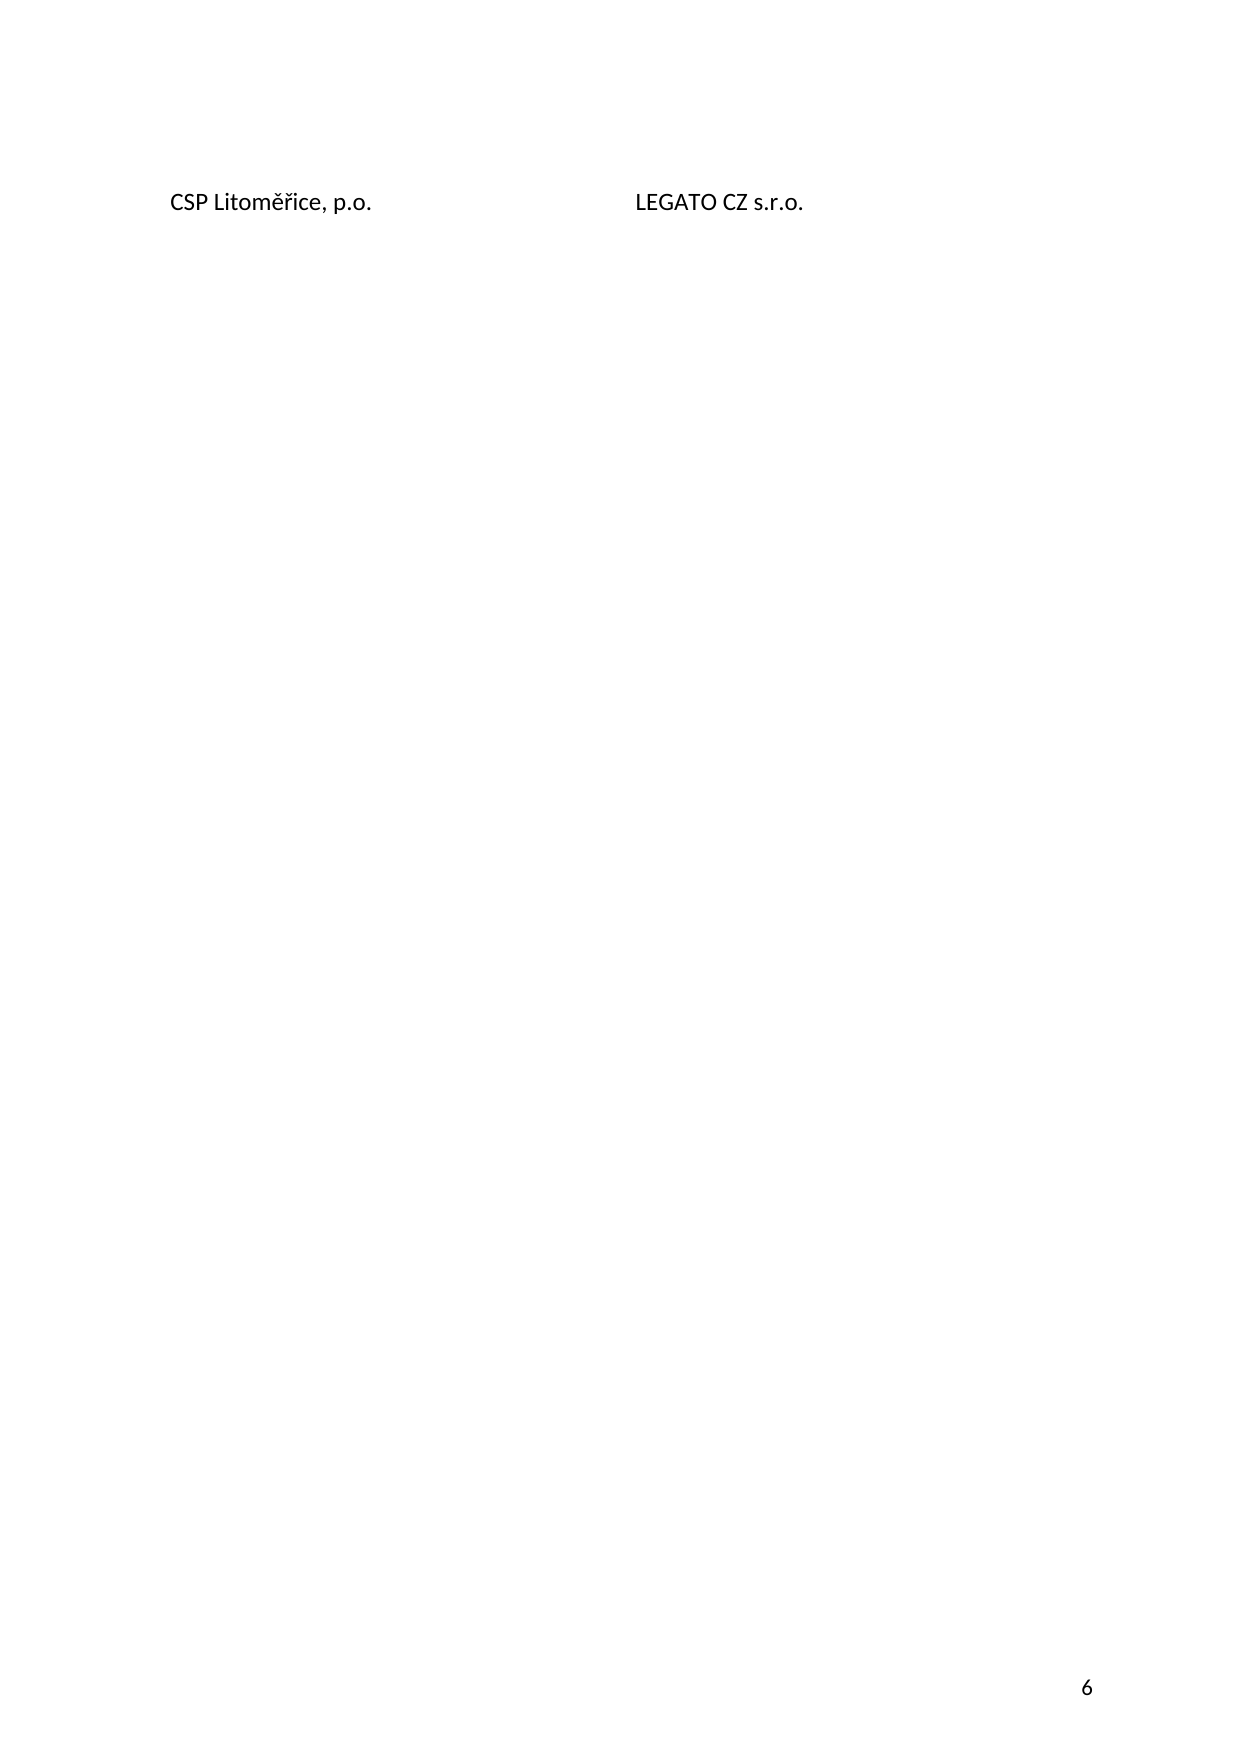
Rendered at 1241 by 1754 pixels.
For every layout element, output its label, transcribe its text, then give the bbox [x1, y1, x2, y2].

text CSP Litoměřice, p.o. LEGATO CZ s.r.o. [148, 187, 1092, 217]
